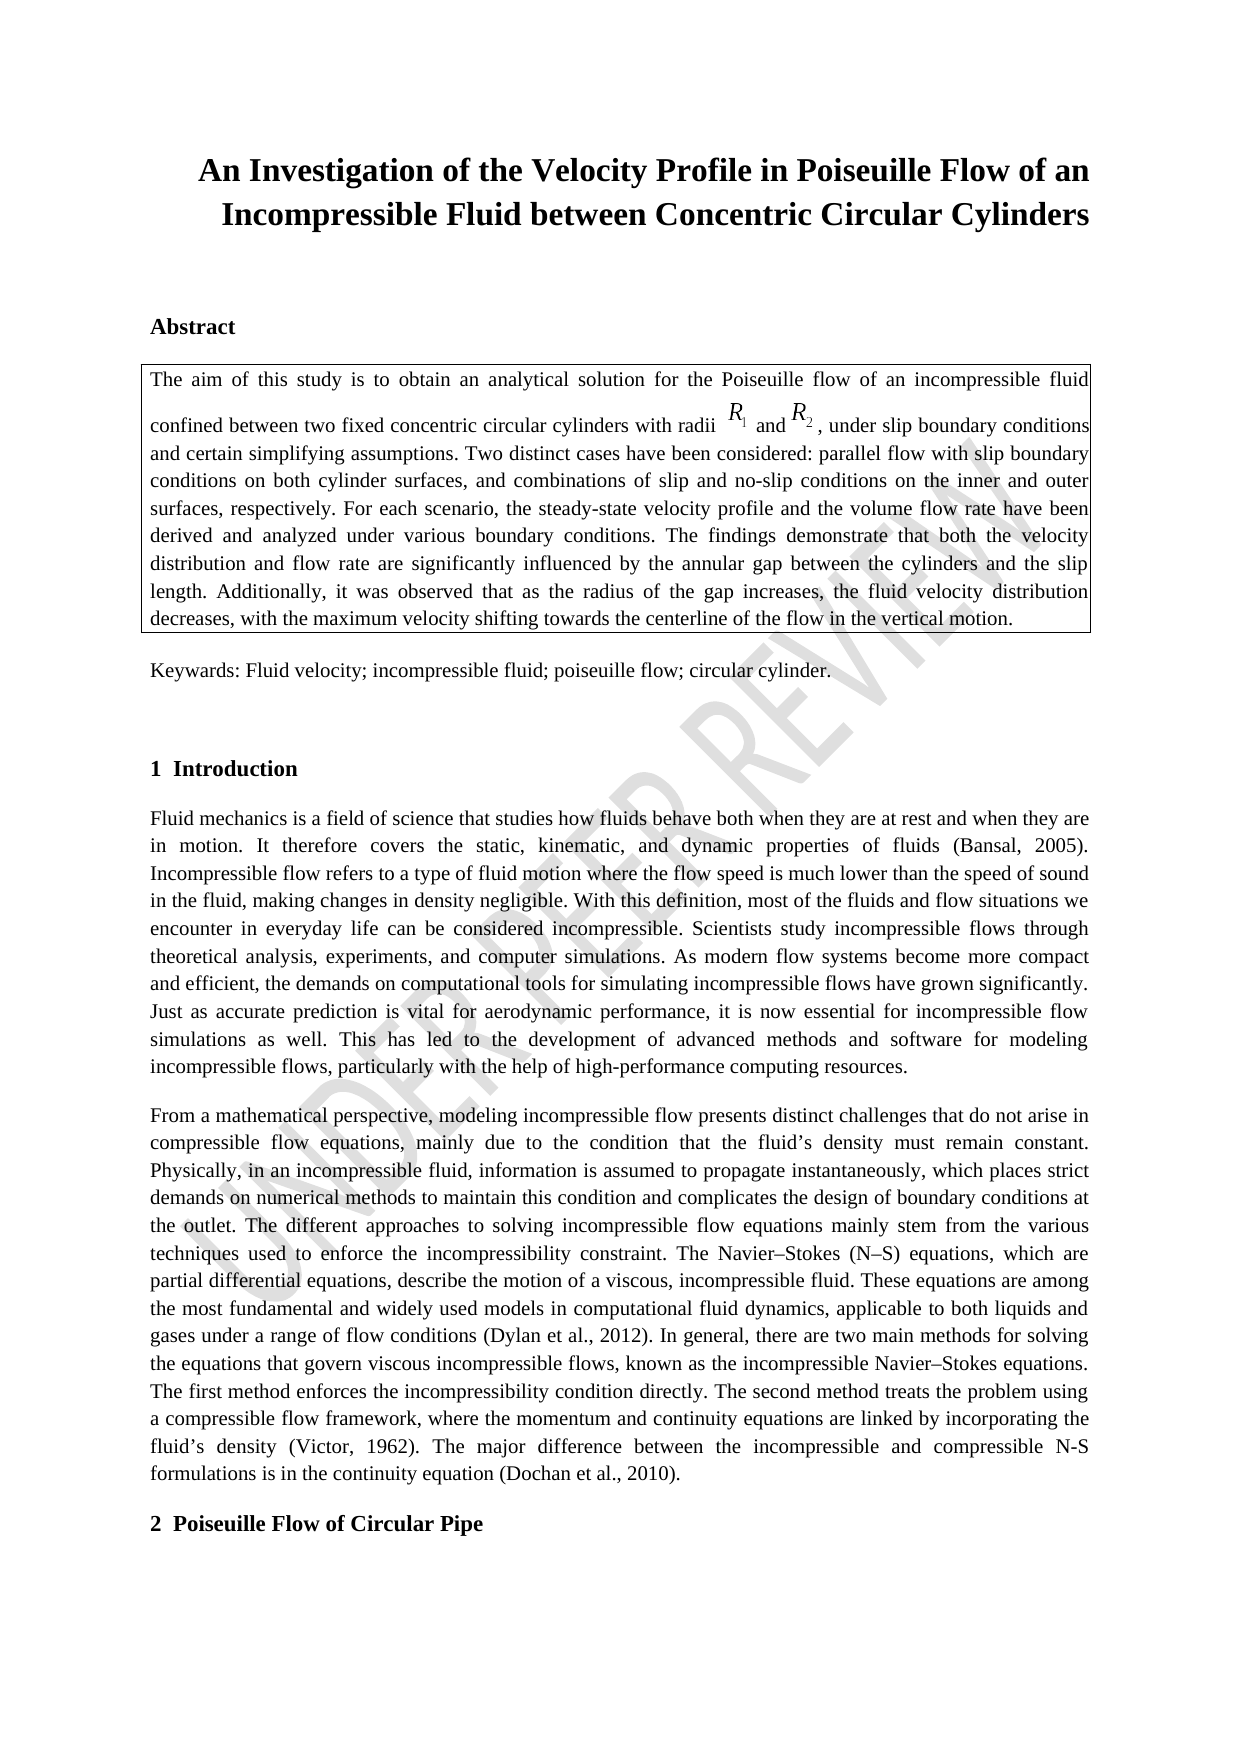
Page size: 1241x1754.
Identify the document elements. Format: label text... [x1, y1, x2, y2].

text Keywards: Fluid velocity; incompressible fluid; poiseuille flow; circular cylinder. [150, 658, 1090, 682]
text Fluid mechanics is a field of science that studies how fluids behave both when they are at rest and when they are in motion. It therefore covers the static, kinematic, and dynamic properties of fluids (Bansal, 2005). Incompressible flow refers to a type of fluid motion where the flow speed is much lower than the speed of sound in the fluid, making changes in density negligible. With this definition, most of the fluids and flow situations we encounter in everyday life can be considered incompressible. Scientists study incompressible flows through theoretical analysis, experiments, and computer simulations. As modern flow systems become more compact and efficient, the demands on computational tools for simulating incompressible flows have grown significantly. Just as accurate prediction is vital for aerodynamic performance, it is now essential for incompressible flow simulations as well. This has led to the development of advanced methods and software for modeling incompressible flows, particularly with the help of high-performance computing resources. [150, 806, 1090, 1078]
text 1 Introduction [150, 754, 1090, 781]
text An Investigation of the Velocity Profile in Poiseuille Flow of an Incompressible Fluid between Concentric Circular Cylinders [150, 150, 1090, 232]
text The aim of this study is to obtain an analytical solution for the Poiseuille flow of an incompressible fluid confined between two fixed concentric circular cylinders with radii ​ and​, under slip boundary conditions and certain simplifying assumptions. Two distinct cases have been considered: parallel flow with slip boundary conditions on both cylinder surfaces, and combinations of slip and no-slip conditions on the inner and outer surfaces, respectively. For each scenario, the steady-state velocity profile and the volume flow rate have been derived and analyzed under various boundary conditions. The findings demonstrate that both the velocity distribution and flow rate are significantly influenced by the annular gap between the cylinders and the slip length. Additionally, it was observed that as the radius of the gap increases, the fluid velocity distribution decreases, with the maximum velocity shifting towards the centerline of the flow in the vertical motion. [142, 365, 1090, 632]
text 2 Poiseuille Flow of Circular Pipe [150, 1510, 1090, 1536]
text Abstract [150, 313, 1090, 339]
text From a mathematical perspective, modeling incompressible flow presents distinct challenges that do not arise in compressible flow equations, mainly due to the condition that the fluid’s density must remain constant. Physically, in an incompressible fluid, information is assumed to propagate instantaneously, which places strict demands on numerical methods to maintain this condition and complicates the design of boundary conditions at the outlet. The different approaches to solving incompressible flow equations mainly stem from the various techniques used to enforce the incompressibility constraint. The Navier–Stokes (N–S) equations, which are partial differential equations, describe the motion of a viscous, incompressible fluid. These equations are among the most fundamental and widely used models in computational fluid dynamics, applicable to both liquids and gases under a range of flow conditions (Dylan et al., 2012). In general, there are two main methods for solving the equations that govern viscous incompressible flows, known as the incompressible Navier–Stokes equations. The first method enforces the incompressibility condition directly. The second method treats the problem using a compressible flow framework, where the momentum and continuity equations are linked by incorporating the fluid’s density (Victor, 1962). The major difference between the incompressible and compressible N-S formulations is in the continuity equation (Dochan et al., 2010). [150, 1102, 1090, 1485]
